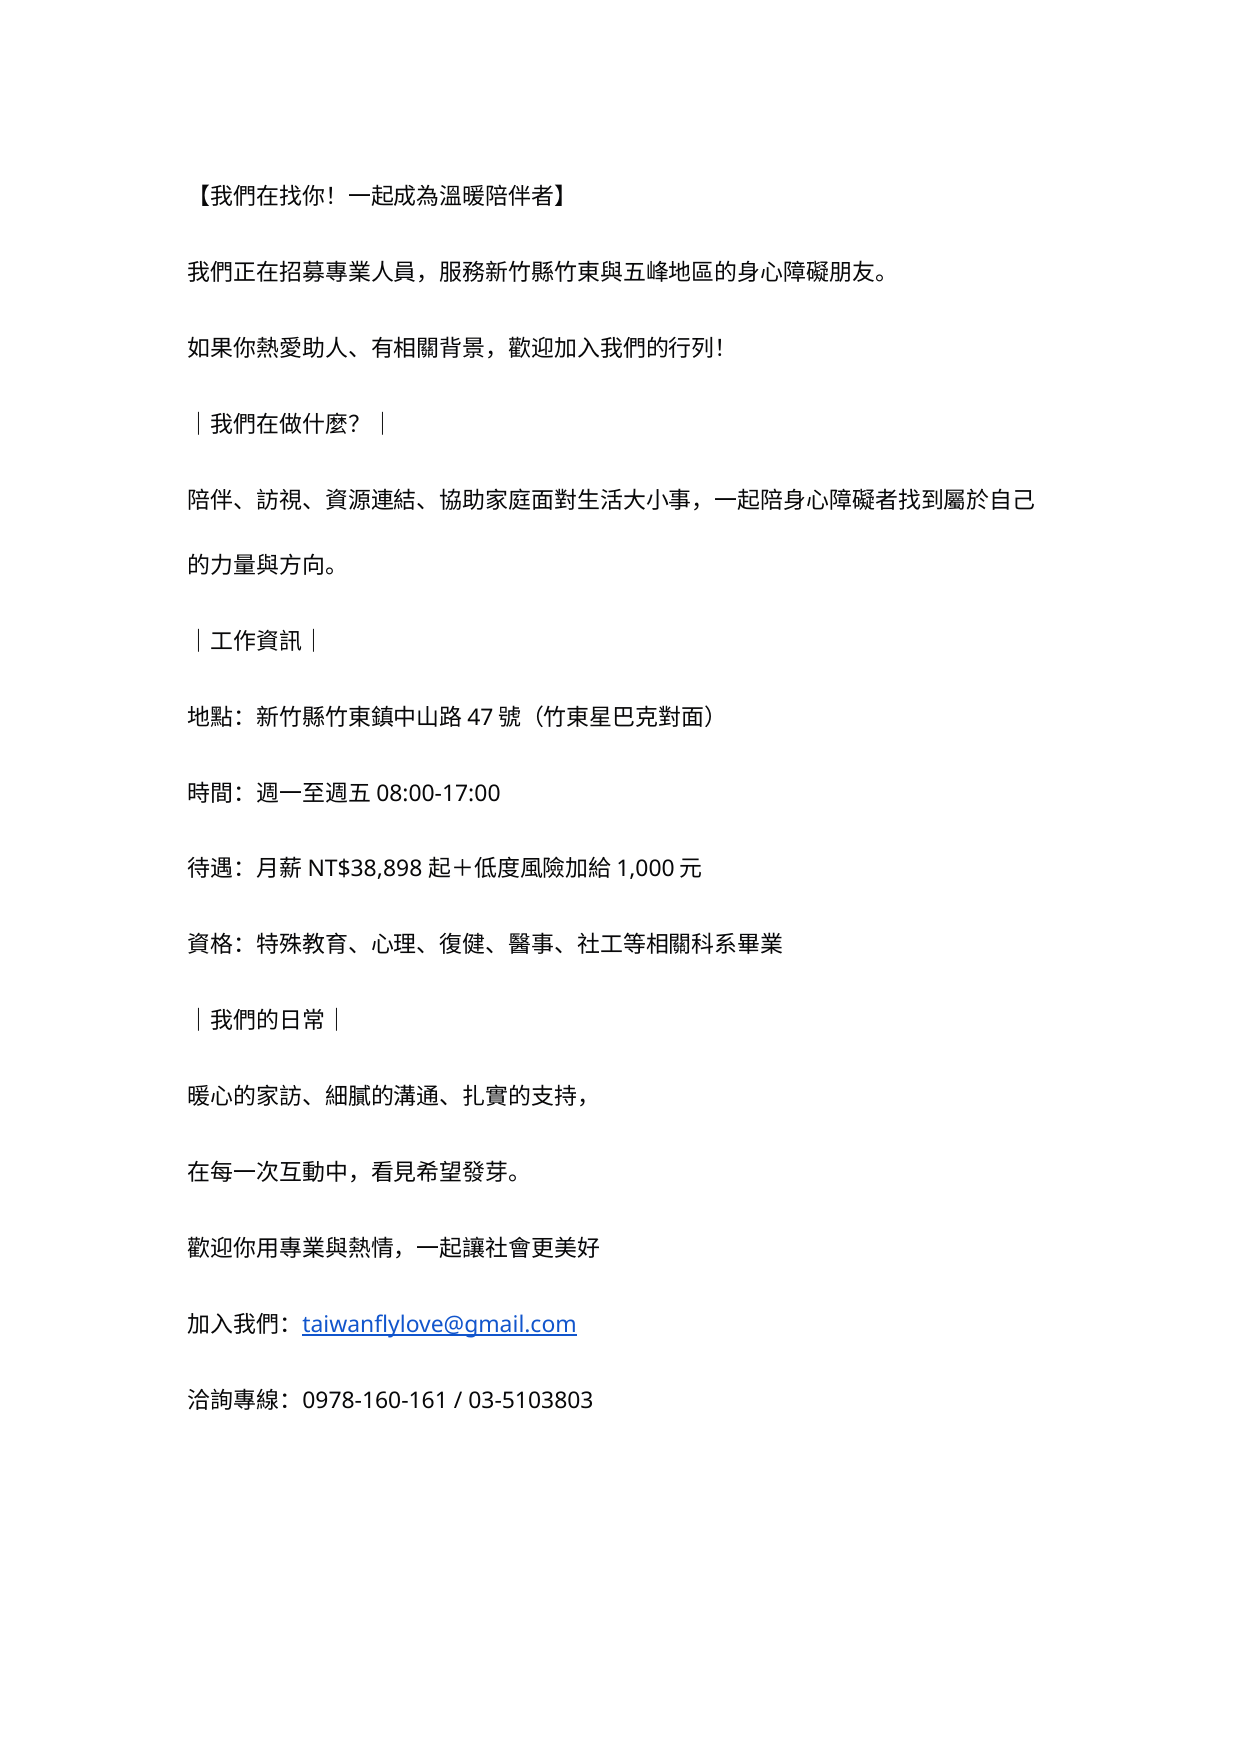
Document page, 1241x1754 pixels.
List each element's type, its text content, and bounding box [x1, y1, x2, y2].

text 時間：週一至週五 08:00-17:00 [187, 758, 1053, 823]
text 資格：特殊教育、心理、復健、醫事、社工等相關科系畢業 [187, 910, 1053, 975]
text 如果你熱愛助人、有相關背景，歡迎加入我們的行列！ [187, 314, 1053, 379]
text 在每一次互動中，看見希望發芽。 [187, 1138, 1053, 1203]
text 【我們在找你！一起成為溫暖陪伴者】 [187, 162, 1053, 227]
text 洽詢專線：0978-160-161 / 03-5103803 [187, 1366, 1053, 1431]
text 我們正在招募專業人員，服務新竹縣竹東與五峰地區的身心障礙朋友。 [187, 238, 1053, 303]
text 加入我們：taiwanflylove@gmail.com [187, 1290, 1053, 1355]
text ｜工作資訊｜ [187, 607, 1053, 672]
text 歡迎你用專業與熱情，一起讓社會更美好 [187, 1214, 1053, 1279]
text 地點：新竹縣竹東鎮中山路47號（竹東星巴克對面） [187, 683, 1053, 748]
text 陪伴、訪視、資源連結、協助家庭面對生活大小事，一起陪身心障礙者找到屬於自己的力量與方向。 [187, 466, 1053, 596]
text ｜我們的日常｜ [187, 986, 1053, 1051]
text 待遇：月薪 NT$38,898 起＋低度風險加給1,000元 [187, 834, 1053, 899]
text 暖心的家訪、細膩的溝通、扎實的支持， [187, 1062, 1053, 1127]
text ｜我們在做什麼？｜ [187, 390, 1053, 455]
